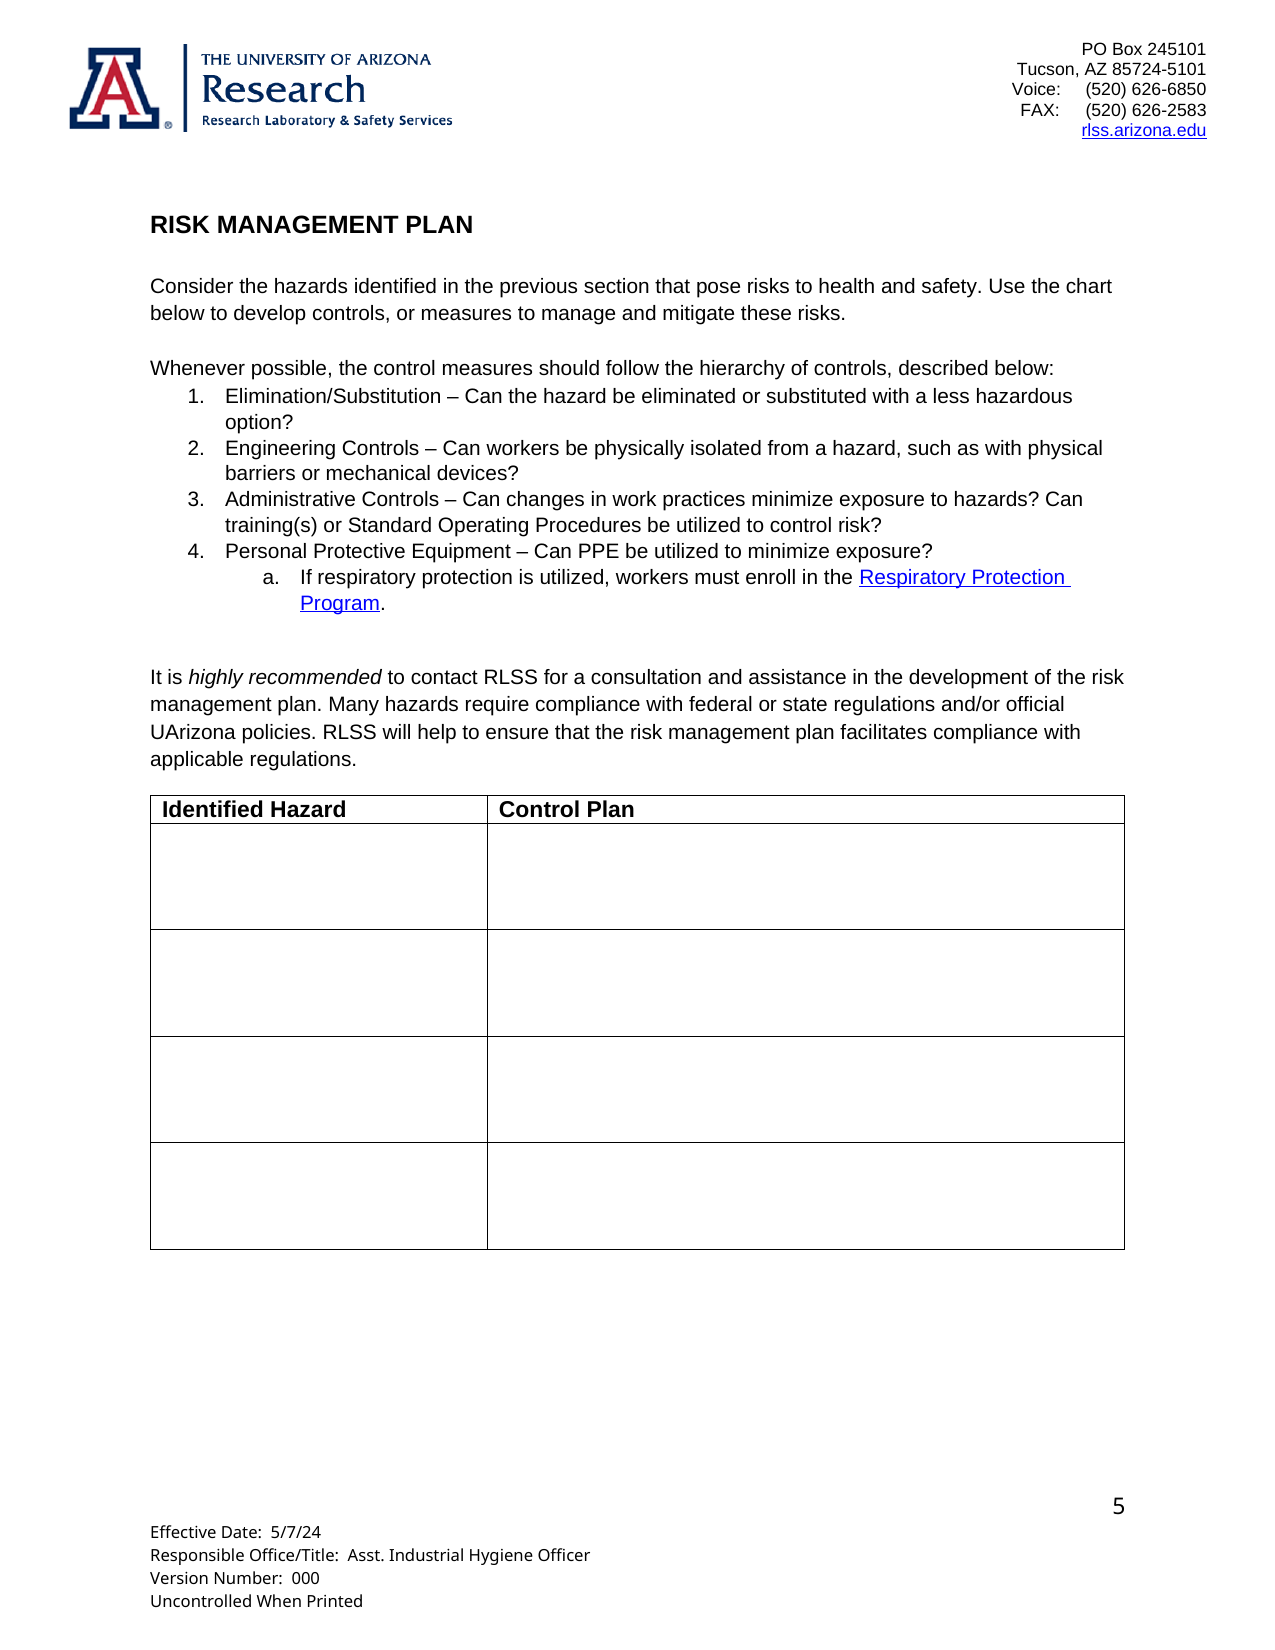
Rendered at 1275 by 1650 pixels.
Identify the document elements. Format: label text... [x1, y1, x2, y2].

table_cell [151, 824, 487, 929]
text Consider the hazards identified in the previous section that pose risks to health and safety. Use the chart below to develop controls, or measures to manage and mitigate these risks. [150, 274, 1125, 325]
table_header Identified Hazard [151, 796, 487, 823]
list Elimination/Substitution – Can the hazard be eliminated or substituted with a less hazardous option? [187, 384, 1125, 433]
table_cell [151, 1037, 487, 1142]
text RISK MANAGEMENT PLAN [150, 210, 1125, 239]
list If respiratory protection is utilized, workers must enroll in the Respiratory Protection Program. [262, 564, 1125, 614]
table_cell [488, 930, 1124, 1036]
table_cell [488, 1037, 1124, 1142]
table_cell [151, 930, 487, 1036]
list Administrative Controls – Can changes in work practices minimize exposure to hazards? Can training(s) or Standard Operating Procedures be utilized to control risk? [187, 487, 1125, 537]
text Whenever possible, the control measures should follow the hierarchy of controls, described below: [150, 356, 1125, 380]
table_cell [488, 1143, 1124, 1248]
table_cell [488, 824, 1124, 929]
list Engineering Controls – Can workers be physically isolated from a hazard, such as with physical barriers or mechanical devices? [187, 435, 1125, 485]
picture [66, 44, 456, 132]
list Personal Protective Equipment – Can PPE be utilized to minimize exposure? [187, 539, 1125, 563]
table_cell [151, 1143, 487, 1248]
table_header Control Plan [488, 796, 1124, 823]
text It is highly recommended to contact RLSS for a consultation and assistance in the development of the risk management plan. Many hazards require compliance with federal or state regulations and/or official UArizona policies. RLSS will help to ensure that the risk management plan facilitates compliance with applicable regulations. [150, 664, 1125, 771]
